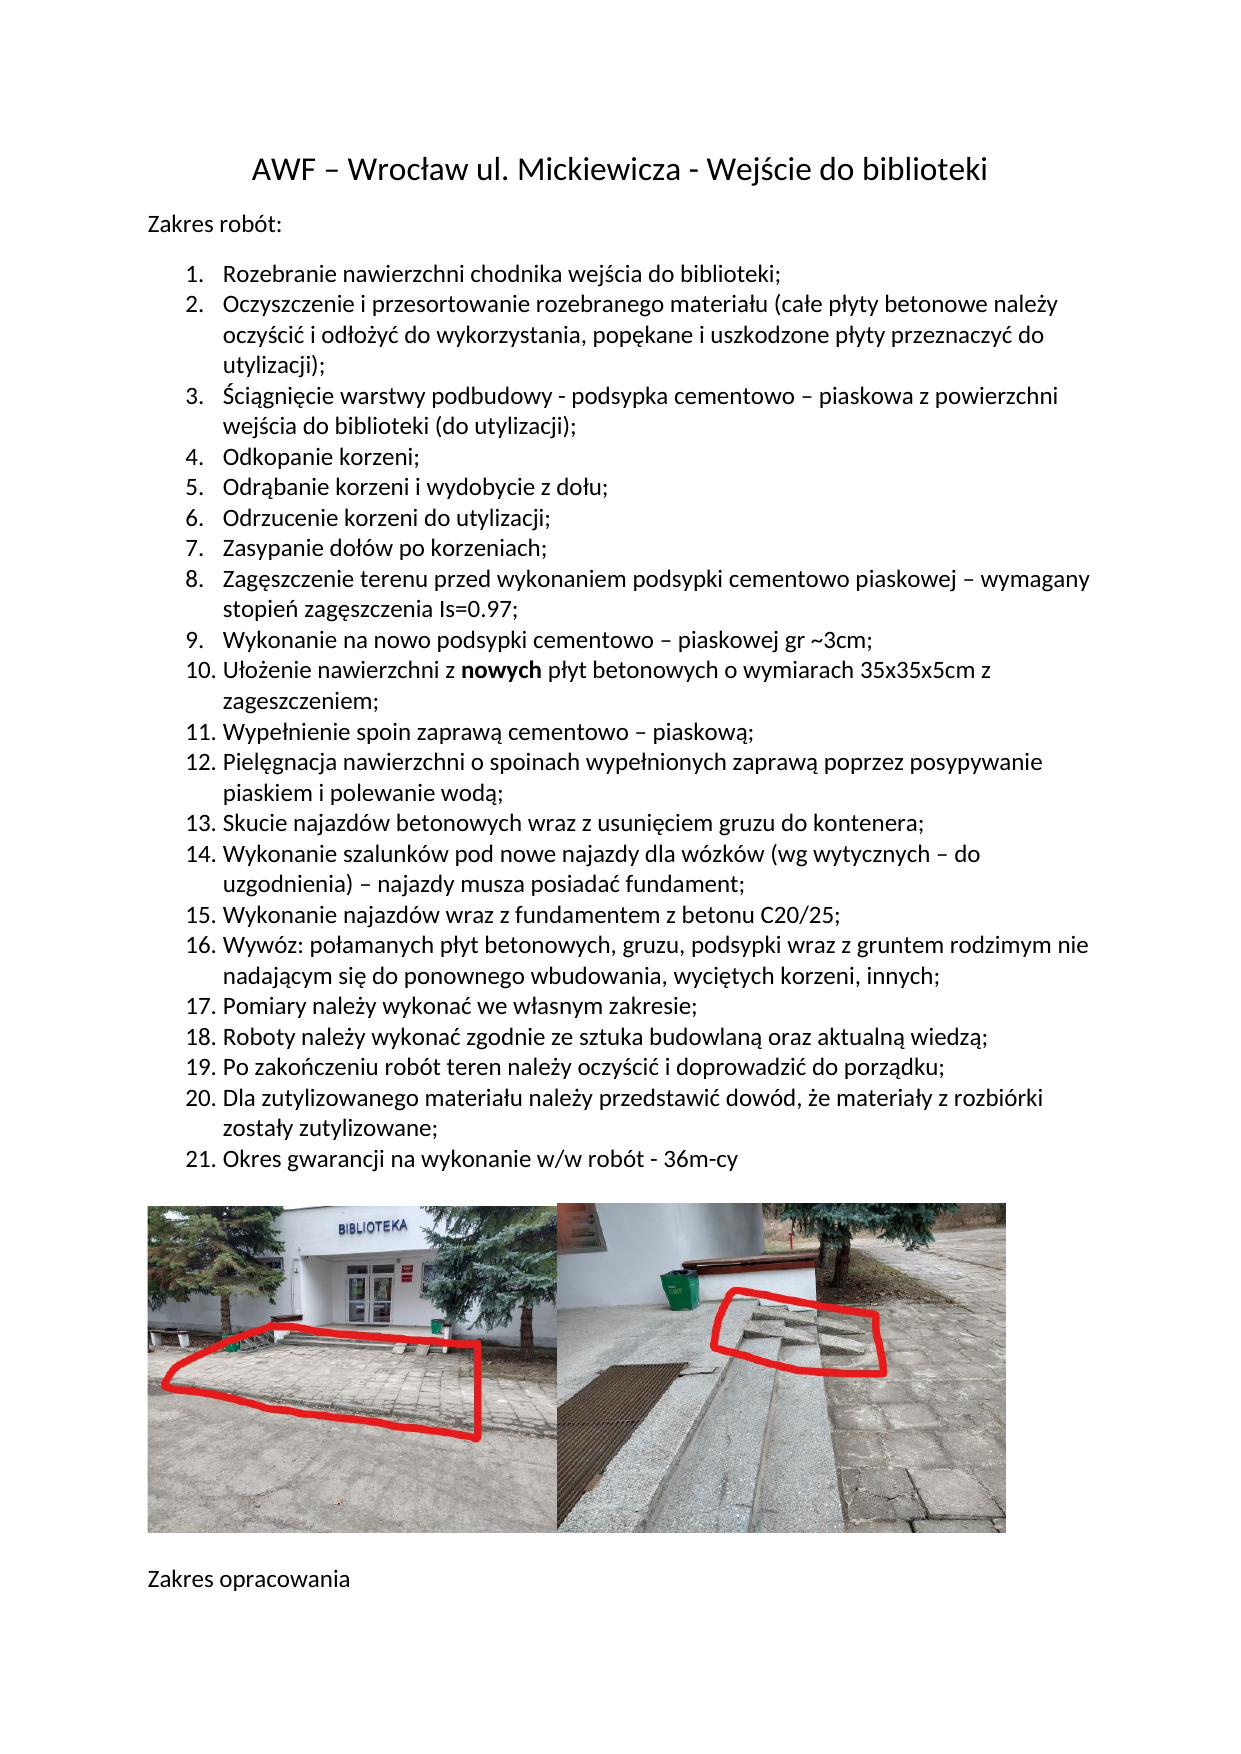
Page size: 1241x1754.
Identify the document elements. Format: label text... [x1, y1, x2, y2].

list Oczyszczenie i przesortowanie rozebranego materiału (całe płyty betonowe należy oczyścić i odłożyć do wykorzystania, popękane i uszkodzone płyty przeznaczyć do utylizacji); [185, 288, 1093, 380]
list Wypełnienie spoin zaprawą cementowo – piaskową; [185, 716, 1093, 746]
list Rozebranie nawierzchni chodnika wejścia do biblioteki; [185, 258, 1093, 288]
list Odrzucenie korzeni do utylizacji; [185, 502, 1093, 532]
list Pielęgnacja nawierzchni o spoinach wypełnionych zaprawą poprzez posypywanie piaskiem i polewanie wodą; [185, 746, 1093, 807]
list Pomiary należy wykonać we własnym zakresie; [185, 990, 1093, 1021]
list Ułożenie nawierzchni z nowych płyt betonowych o wymiarach 35x35x5cm z zageszczeniem; [185, 654, 1093, 716]
list Wykonanie na nowo podsypki cementowo – piaskowej gr ~3cm; [185, 624, 1093, 654]
list Dla zutylizowanego materiału należy przedstawić dowód, że materiały z rozbiórki zostały zutylizowane; [185, 1082, 1093, 1143]
text Zakres opracowania [148, 1563, 1093, 1594]
list Wykonanie najazdów wraz z fundamentem z betonu C20/25; [185, 899, 1093, 929]
list Skucie najazdów betonowych wraz z usunięciem gruzu do kontenera; [185, 807, 1093, 838]
list Wykonanie szalunków pod nowe najazdy dla wózków (wg wytycznych – do uzgodnienia) – najazdy musza posiadać fundament; [185, 838, 1093, 899]
list Po zakończeniu robót teren należy oczyścić i doprowadzić do porządku; [185, 1051, 1093, 1082]
text Zakres robót: [148, 208, 1093, 239]
text AWF – Wrocław ul. Mickiewicza - Wejście do biblioteki [148, 148, 1093, 188]
list Wywóz: połamanych płyt betonowych, gruzu, podsypki wraz z gruntem rodzimym nie nadającym się do ponownego wbudowania, wyciętych korzeni, innych; [185, 929, 1093, 990]
list Odkopanie korzeni; [185, 441, 1093, 471]
list Odrąbanie korzeni i wydobycie z dołu; [185, 471, 1093, 502]
list Zasypanie dołów po korzeniach; [185, 532, 1093, 563]
list Okres gwarancji na wykonanie w/w robót - 36m-cy [185, 1143, 1093, 1173]
picture [147, 1203, 1006, 1533]
list Ściągnięcie warstwy podbudowy - podsypka cementowo – piaskowa z powierzchni wejścia do biblioteki (do utylizacji); [185, 380, 1093, 441]
list Zagęszczenie terenu przed wykonaniem podsypki cementowo piaskowej – wymagany stopień zagęszczenia Is=0.97; [185, 563, 1093, 624]
list Roboty należy wykonać zgodnie ze sztuka budowlaną oraz aktualną wiedzą; [185, 1021, 1093, 1051]
